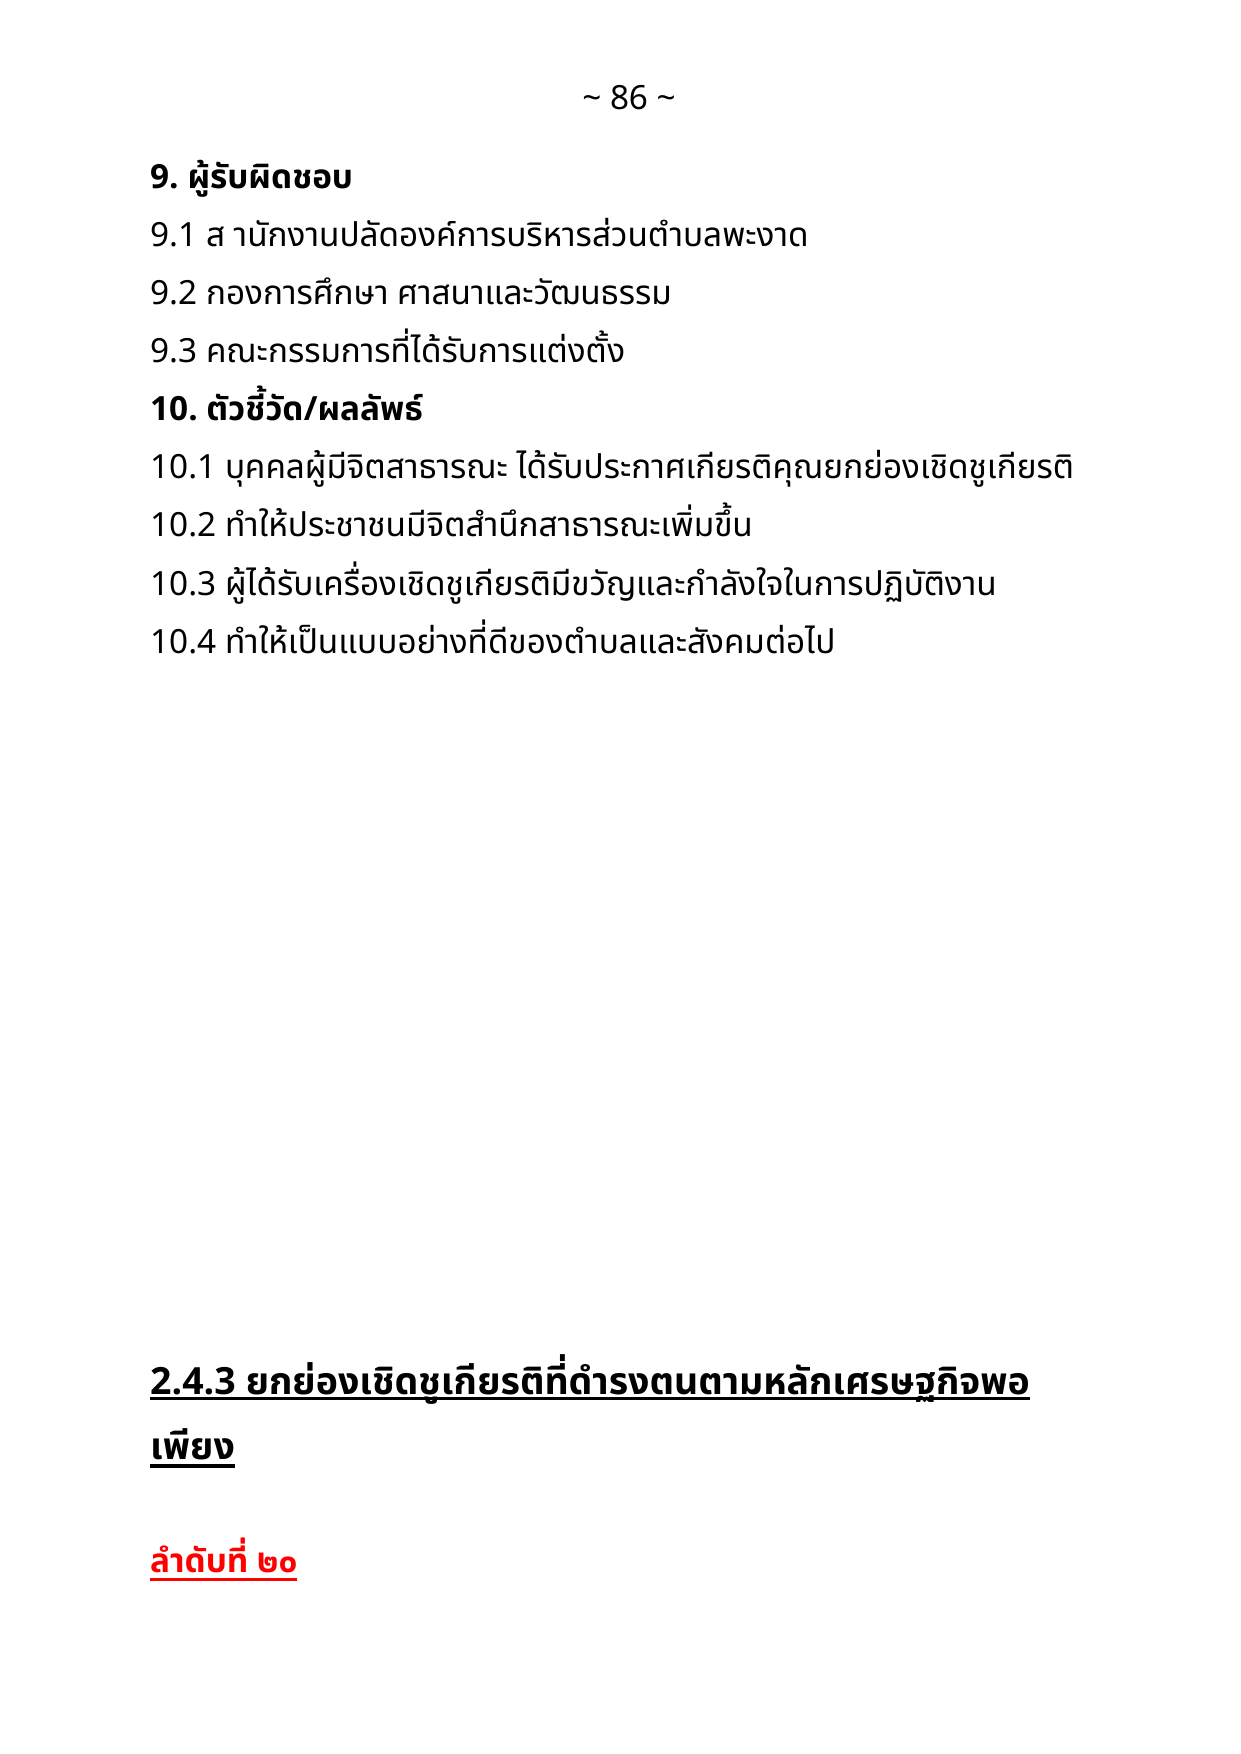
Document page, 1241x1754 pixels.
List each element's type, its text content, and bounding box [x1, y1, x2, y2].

list 10.3 ผู้ได้รับเครื่องเชิดชูเกียรติมีขวัญและกำลังใจในการปฏิบัติงาน 10.4 ทำให้เป็นแบบอย่างที่ดีของตำบลและสังคมต่อไป [150, 559, 1107, 668]
list ลำดับที่ ๒๐ [150, 1484, 1107, 1588]
list 2.4.3 ยกย่องเชิดชูเกียรติที่ดำรงตนตามหลักเศรษฐกิจพอเพียง [150, 1354, 1107, 1476]
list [150, 152, 1107, 552]
